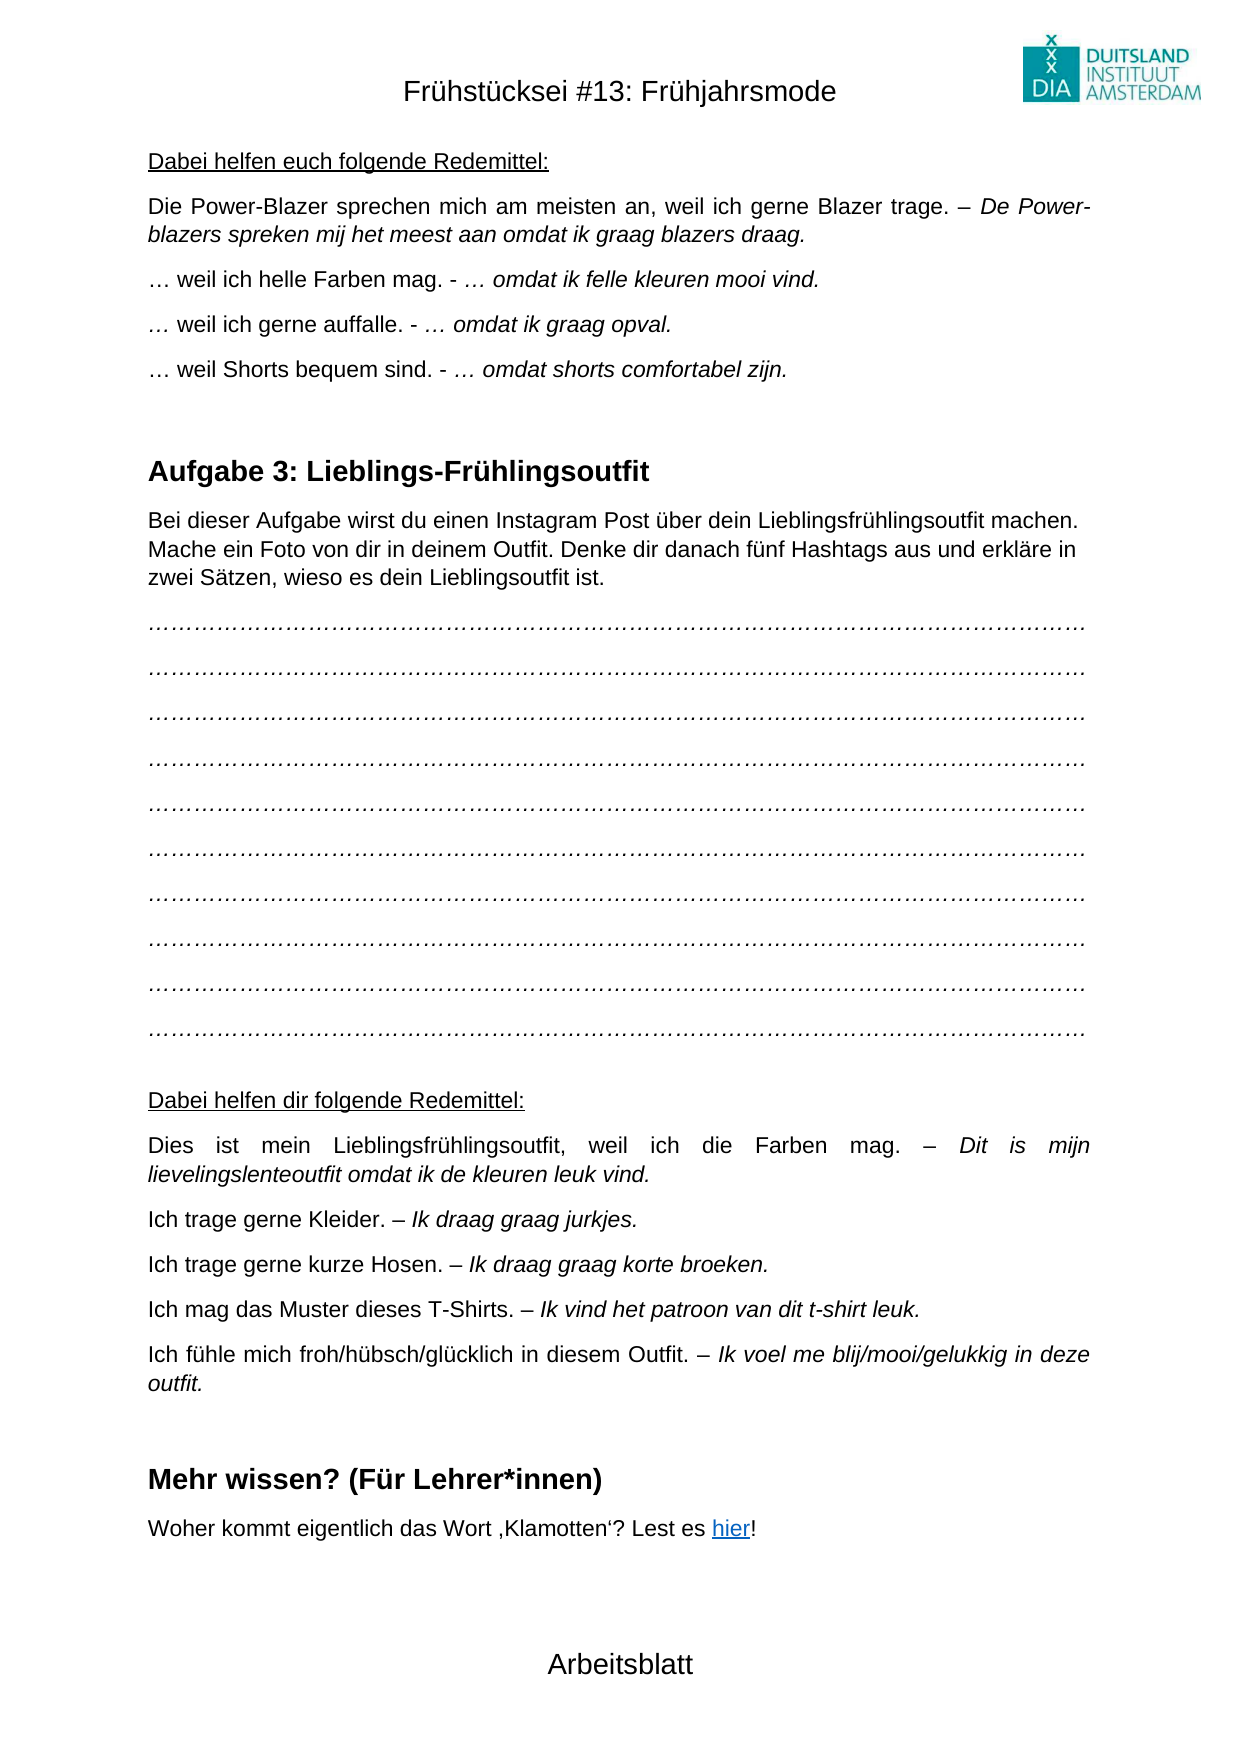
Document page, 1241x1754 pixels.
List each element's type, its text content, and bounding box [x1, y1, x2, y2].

text Ich fühle mich froh/hübsch/glücklich in diesem Outfit. – Ik voel me blij/mooi/gelukkig in deze outfit. [148, 1341, 1093, 1396]
text … weil ich helle Farben mag. - … omdat ik felle kleuren mooi vind. [148, 266, 1093, 293]
text Woher kommt eigentlich das Wort ,Klamotten‘? Lest es hier! [148, 1514, 1093, 1541]
text Dies ist mein Lieblingsfrühlingsoutfit, weil ich die Farben mag. – Dit is mijn lievelingslenteoutfit omdat ik de kleuren leuk vind. [148, 1132, 1093, 1187]
text Dabei helfen euch folgende Redemittel: [148, 148, 1093, 174]
text Bei dieser Aufgabe wirst du einen Instagram Post über dein Lieblingsfrühlingsoutfit machen. Mache ein Foto von dir in deinem Outfit. Denke dir danach fünf Hashtags aus und erkläre in zwei Sätzen, wieso es dein Lieblingsoutfit ist. [148, 507, 1093, 590]
text … weil Shorts bequem sind. - … omdat shorts comfortabel zijn. [148, 356, 1093, 383]
text Ich trage gerne kurze Hosen. – Ik draag graag korte broeken. [148, 1251, 1093, 1277]
text …………………………………………………………………………………………………………… [148, 789, 1093, 816]
text Die Power-Blazer sprechen mich am meisten an, weil ich gerne Blazer trage. – De Power-blazers spreken mij het meest aan omdat ik graag blazers draag. [148, 193, 1093, 247]
text …………………………………………………………………………………………………………… [148, 925, 1093, 951]
text Ich mag das Muster dieses T-Shirts. – Ik vind het patroon van dit t-shirt leuk. [148, 1296, 1093, 1322]
text … weil ich gerne auffalle. - … omdat ik graag opval. [148, 311, 1093, 338]
text …………………………………………………………………………………………………………… [148, 744, 1093, 771]
text …………………………………………………………………………………………………………… [148, 1015, 1093, 1041]
text Ich trage gerne Kleider. – Ik draag graag jurkjes. [148, 1206, 1093, 1232]
text …………………………………………………………………………………………………………… [148, 970, 1093, 996]
text Aufgabe 3: Lieblings-Frühlingsoutfit [148, 454, 1093, 488]
text Dabei helfen dir folgende Redemittel: [148, 1087, 1093, 1114]
text …………………………………………………………………………………………………………… [148, 699, 1093, 726]
picture [1001, 15, 1219, 129]
text Mehr wissen? (Für Lehrer*innen) [148, 1462, 1093, 1495]
text …………………………………………………………………………………………………………… [148, 880, 1093, 906]
text …………………………………………………………………………………………………………… [148, 835, 1093, 861]
text …………………………………………………………………………………………………………… [148, 654, 1093, 681]
text …………………………………………………………………………………………………………… [148, 609, 1093, 636]
